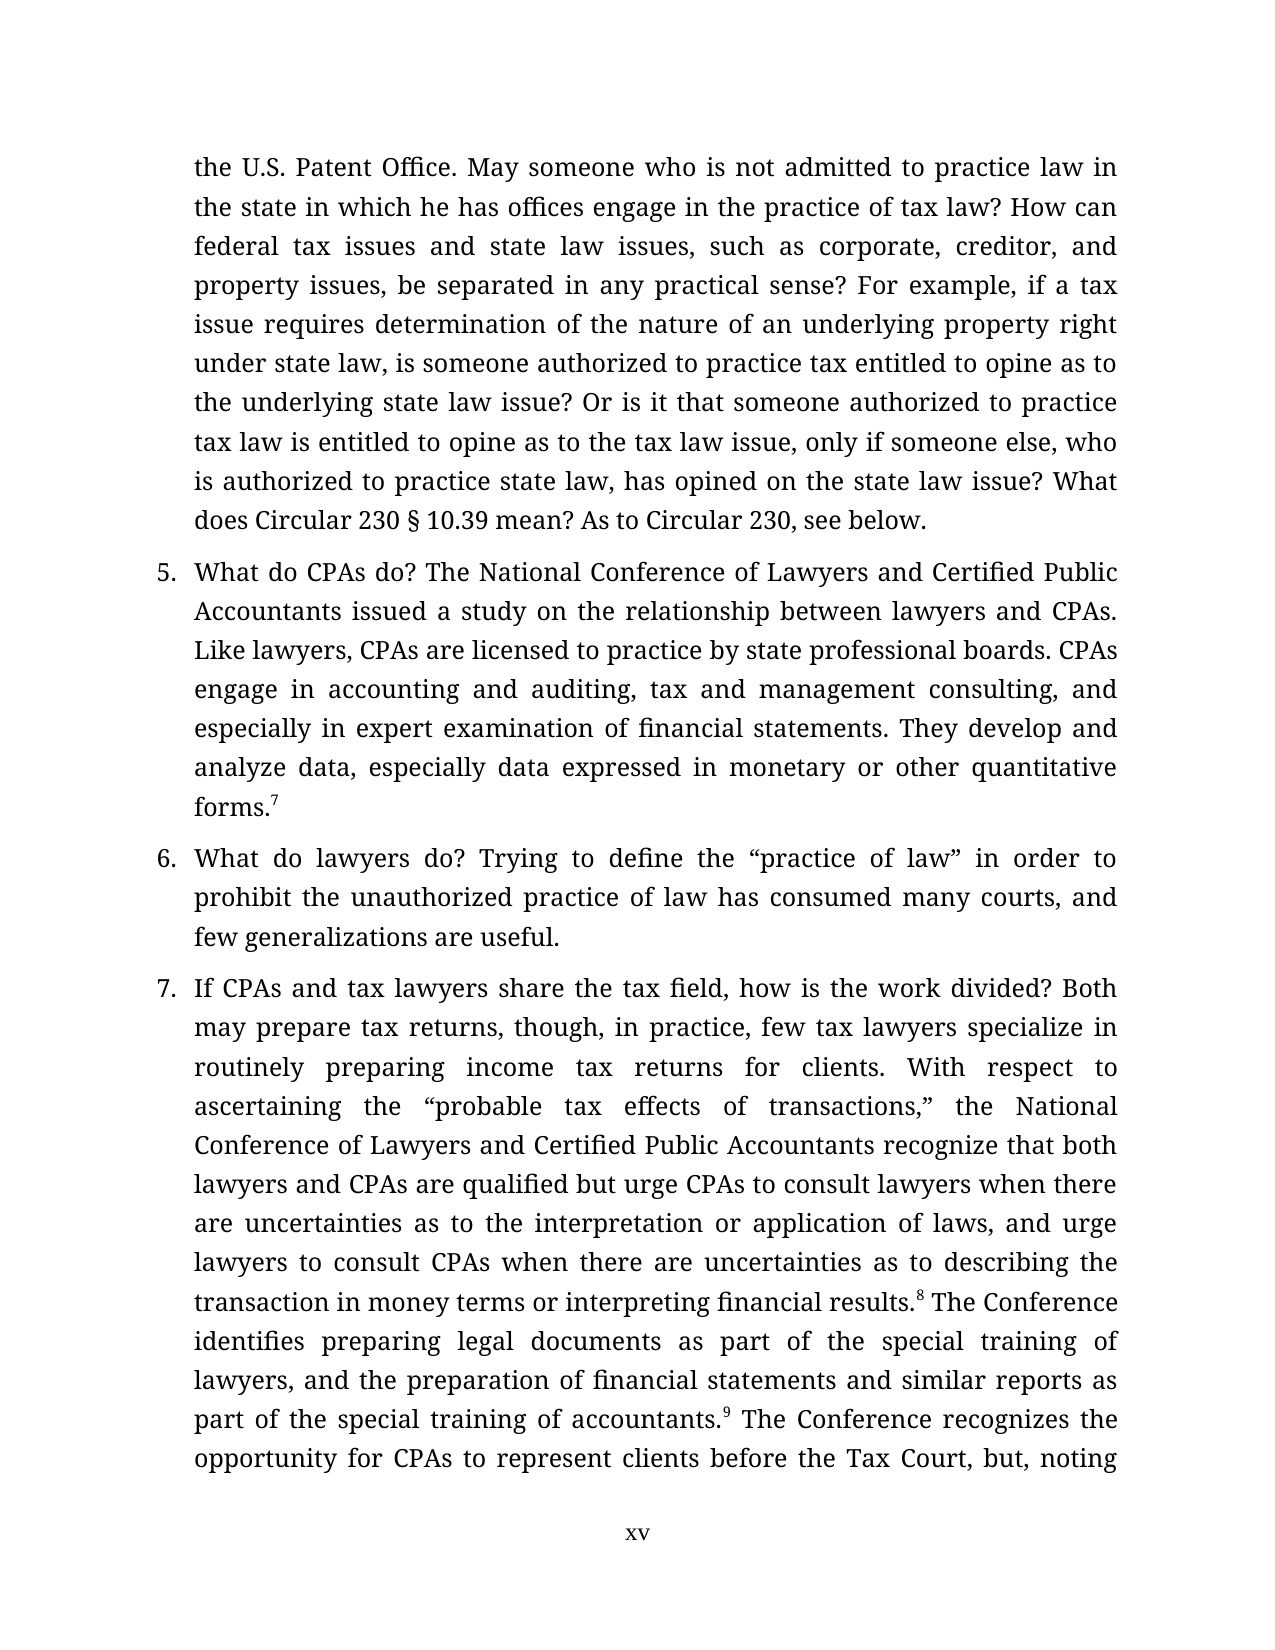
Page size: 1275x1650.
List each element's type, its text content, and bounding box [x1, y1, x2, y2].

list What do CPAs do? The National Conference of Lawyers and Certified Public Accountants issued a study on the relationship between lawyers and CPAs. Like lawyers, CPAs are licensed to practice by state professional boards. CPAs engage in accounting and auditing, tax and management consulting, and especially in expert examination of financial statements. They develop and analyze data, especially data expressed in monetary or other quantitative forms. [156, 554, 1118, 823]
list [156, 971, 1118, 1475]
list What do lawyers do? Trying to define the “practice of law” in order to prohibit the unauthorized practice of law has consumed many courts, and few generalizations are useful. [156, 841, 1118, 953]
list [156, 150, 1118, 537]
